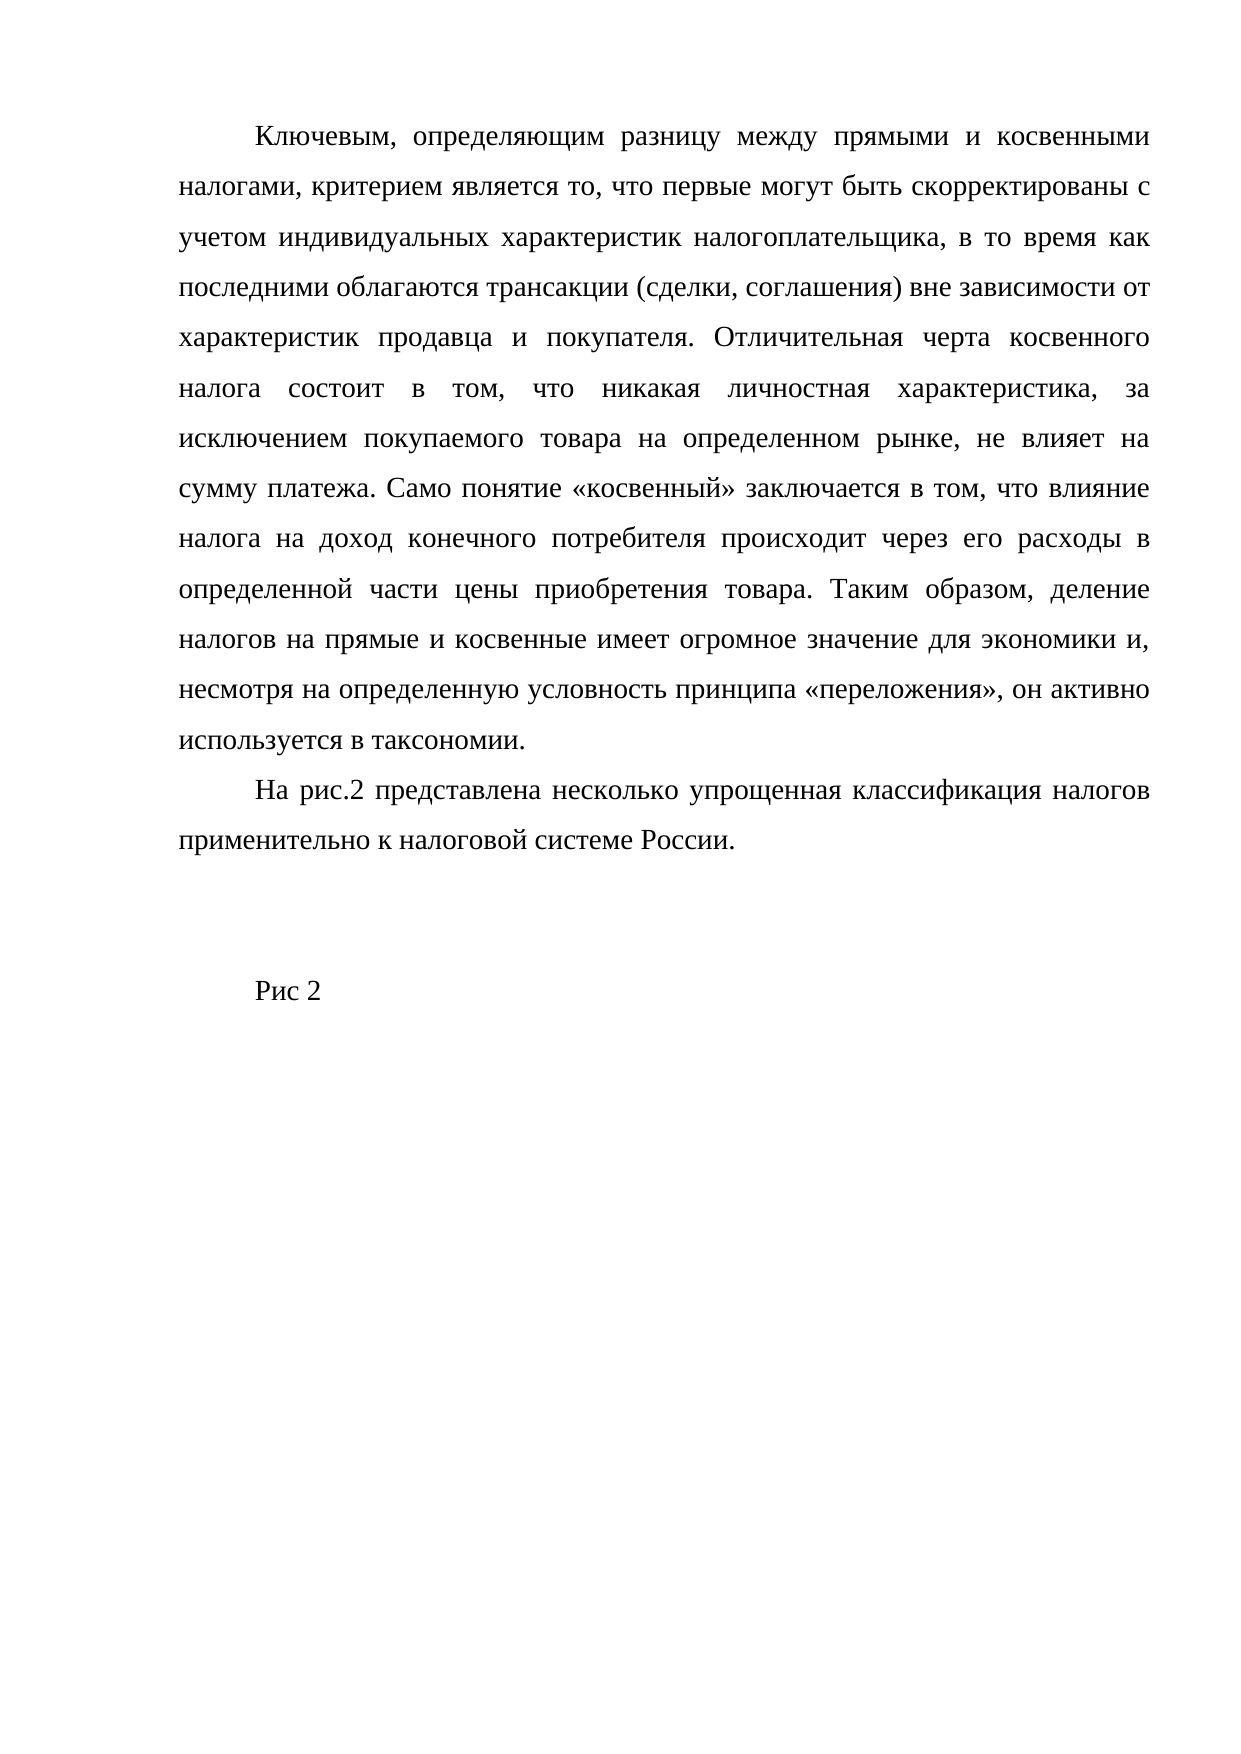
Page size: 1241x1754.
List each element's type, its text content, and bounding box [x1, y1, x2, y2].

text Ключевым, определяющим разницу между прямыми и косвенными налогами, критерием является то, что первые могут быть скорректированы с учетом индивидуальных характеристик налогоплательщика, в то время как последними облагаются трансакции (сделки, соглашения) вне зависимости от характеристик продавца и покупателя. Отличительная черта косвенного налога состоит в том, что никакая личностная характеристика, за исключением покупаемого товара на определенном рынке, не влияет на сумму платежа. Само понятие «косвенный» заключается в том, что влияние налога на доход конечного потребителя происходит через его расходы в определенной части цены приобретения товара. Таким образом, деление налогов на прямые и косвенные имеет огромное значение для экономики и, несмотря на определенную условность принципа «переложения», он активно используется в таксономии. [178, 118, 1151, 755]
text На рис.2 представлена несколько упрощенная классификация налогов применительно к налоговой системе России. [178, 772, 1151, 856]
text Рис 2 [178, 973, 1151, 1007]
